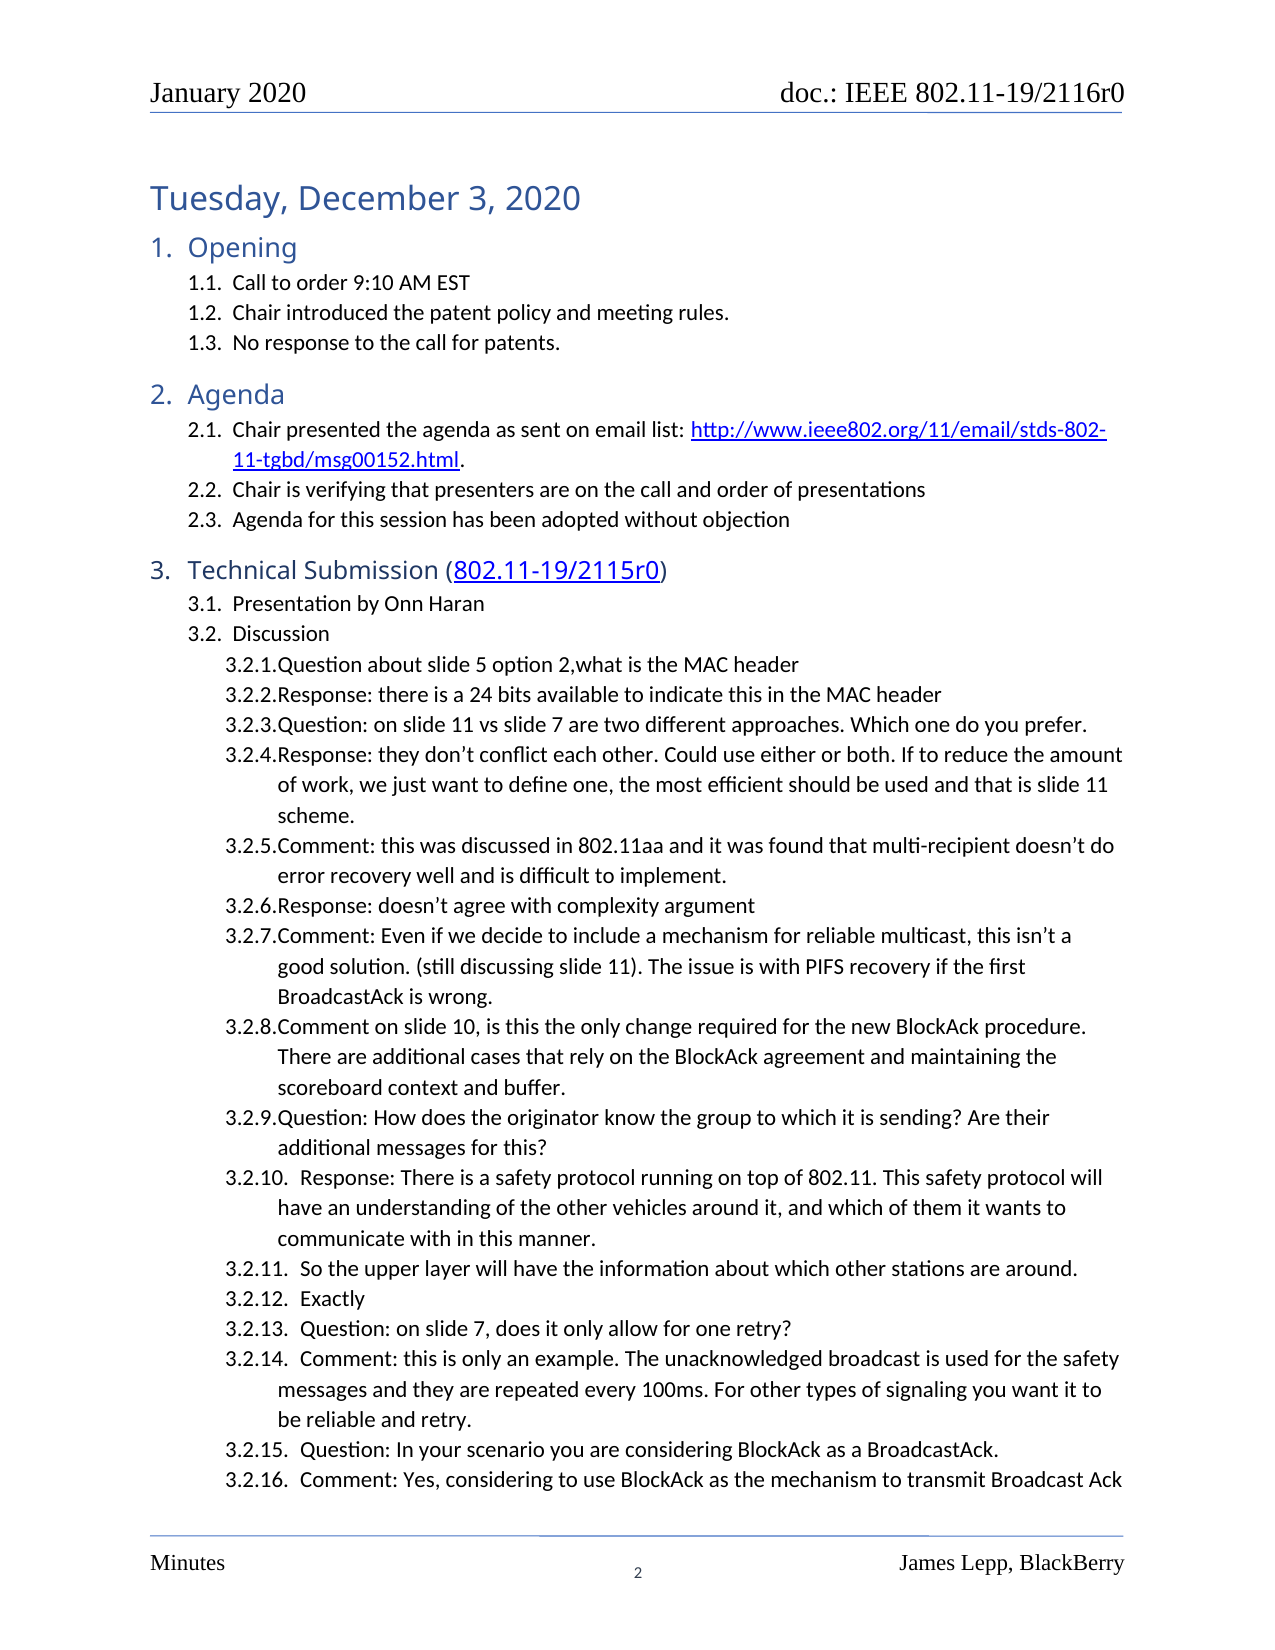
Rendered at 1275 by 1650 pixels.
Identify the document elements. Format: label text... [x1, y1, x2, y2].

list Chair is verifying that presenters are on the call and order of presentations [187, 475, 1125, 503]
list Call to order 9:10 AM EST [187, 268, 1125, 296]
subtitle Opening [150, 228, 1125, 265]
list Presentation by Onn Haran [187, 589, 1125, 617]
list Agenda for this session has been adopted without objection [187, 506, 1125, 534]
list Exactly [225, 1284, 1125, 1312]
list Response: they don’t conflict each other. Could use either or both. If to reduce the amount of work, we just want to define one, the most efficient should be used and that is slide 11 scheme. [225, 740, 1125, 829]
list So the upper layer will have the information about which other stations are around. [225, 1254, 1125, 1282]
list Comment: Even if we decide to include a mechanism for reliable multicast, this isn’t a good solution. (still discussing slide 11). The issue is with PIFS recovery if the first BroadcastAck is wrong. [225, 922, 1125, 1010]
list Response: there is a 24 bits available to indicate this in the MAC header [225, 680, 1125, 708]
list Response: There is a safety protocol running on top of 802.11. This safety protocol will have an understanding of the other vehicles around it, and which of them it wants to communicate with in this manner. [225, 1163, 1125, 1252]
list Question: on slide 7, does it only allow for one retry? [225, 1314, 1125, 1342]
list Question: on slide 11 vs slide 7 are two different approaches. Which one do you prefer. [225, 710, 1125, 738]
list Chair introduced the patent policy and meeting rules. [187, 298, 1125, 326]
list Response: doesn’t agree with complexity argument [225, 891, 1125, 919]
list Chair presented the agenda as sent on email list: http://www.ieee802.org/11/email/stds-802-11-tgbd/msg00152.html. [187, 415, 1125, 473]
list Question: How does the originator know the group to which it is sending? Are their additional messages for this? [225, 1103, 1125, 1161]
list Comment on slide 10, is this the only change required for the new BlockAck procedure. There are additional cases that rely on the BlockAck agreement and maintaining the scoreboard context and buffer. [225, 1012, 1125, 1101]
subtitle Technical Submission (802.11-19/2115r0) [150, 552, 1125, 587]
list Comment: Yes, considering to use BlockAck as the mechanism to transmit Broadcast Ack [225, 1465, 1125, 1493]
subtitle Agenda [150, 375, 1125, 412]
list Comment: this was discussed in 802.11aa and it was found that multi-recipient doesn’t do error recovery well and is difficult to implement. [225, 831, 1125, 889]
list Question: In your scenario you are considering BlockAck as a BroadcastAck. [225, 1435, 1125, 1463]
list Comment: this is only an example. The unacknowledged broadcast is used for the safety messages and they are repeated every 100ms. For other types of signaling you want it to be reliable and retry. [225, 1344, 1125, 1433]
subtitle Tuesday, December 3, 2020 [150, 175, 1125, 220]
list Question about slide 5 option 2,what is the MAC header [225, 650, 1125, 678]
list Discussion [187, 619, 1125, 647]
list No response to the call for patents. [187, 328, 1125, 356]
